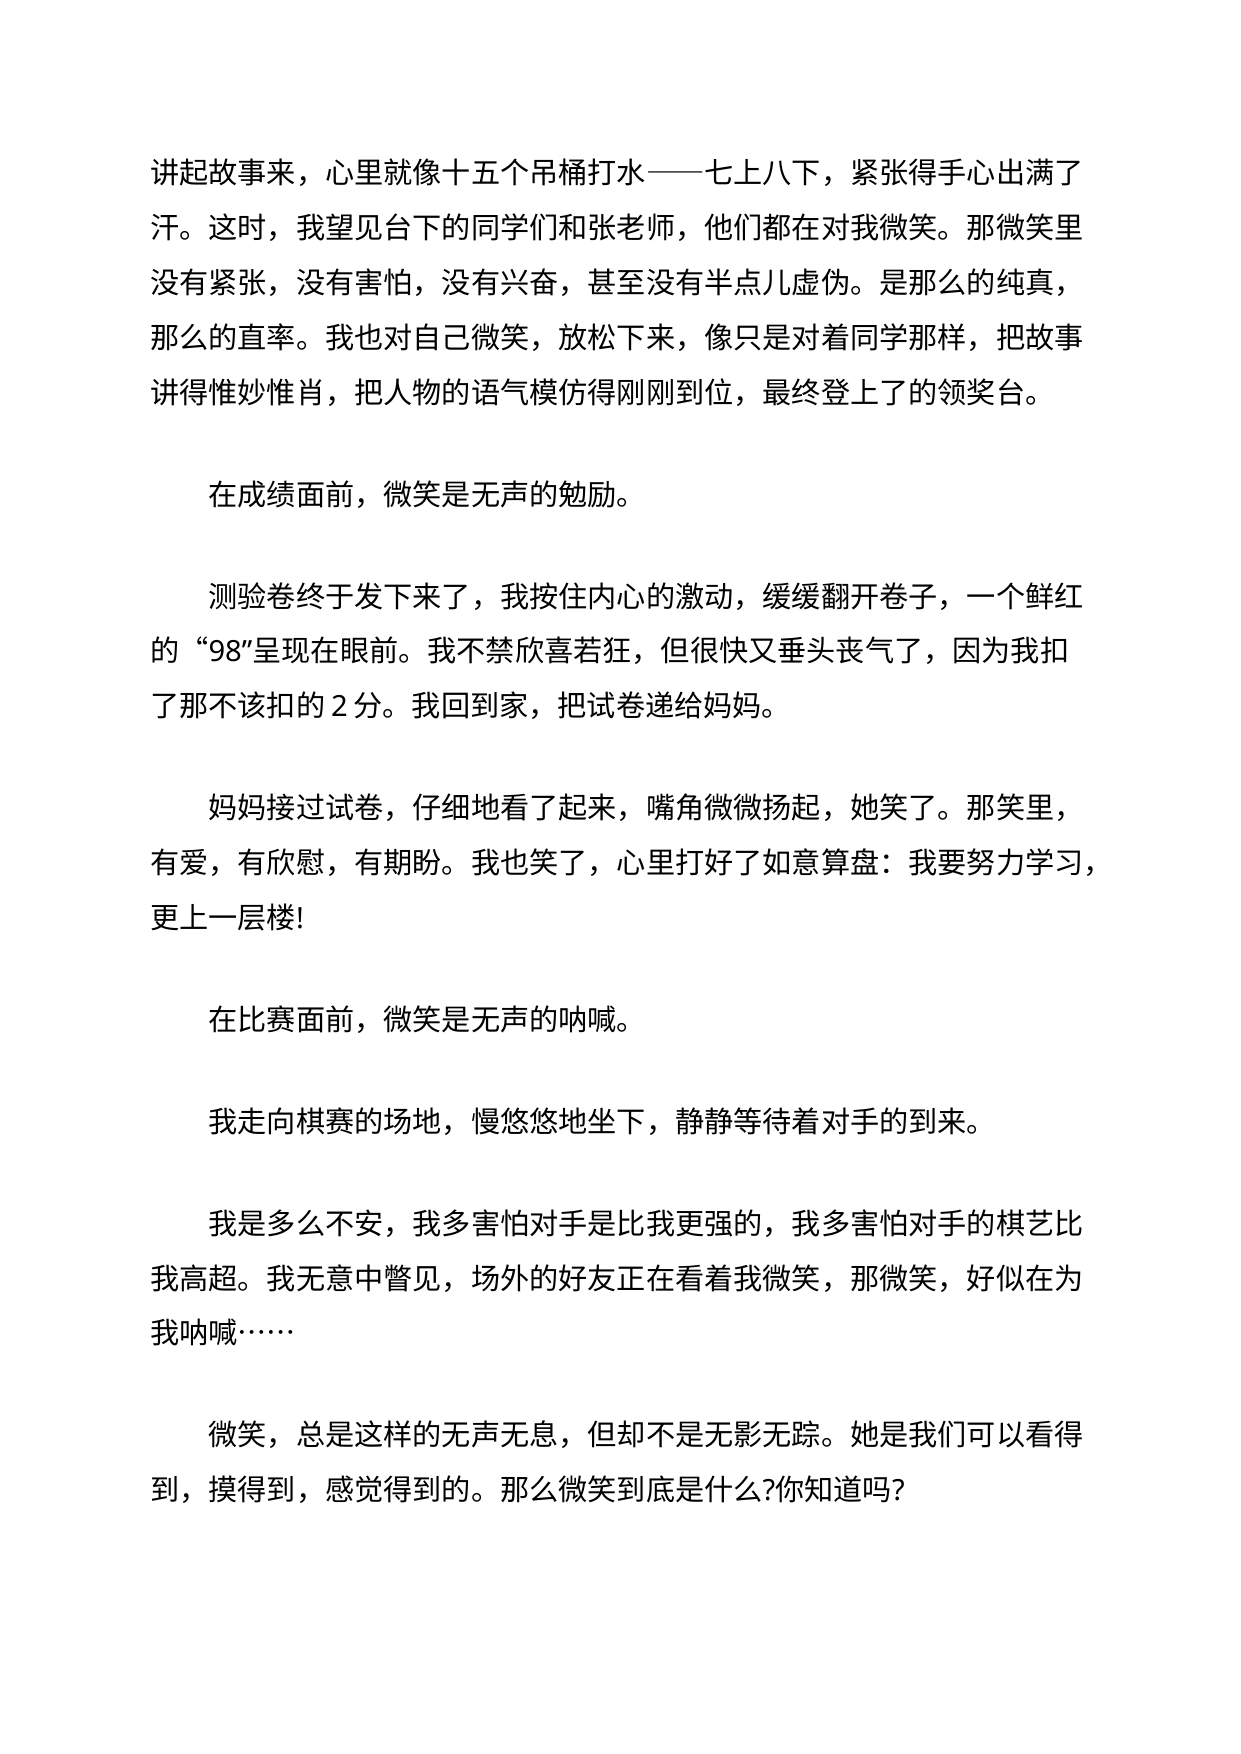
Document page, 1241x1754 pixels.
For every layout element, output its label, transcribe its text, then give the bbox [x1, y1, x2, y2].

text 测验卷终于发下来了，我按住内心的激动，缓缓翻开卷子，一个鲜红的“98”呈现在眼前。我不禁欣喜若狂，但很快又垂头丧气了，因为我扣了那不该扣的2分。我回到家，把试卷递给妈妈。 [150, 573, 1090, 725]
text 在成绩面前，微笑是无声的勉励。 [150, 471, 1090, 514]
text 我走向棋赛的场地，慢悠悠地坐下，静静等待着对手的到来。 [150, 1098, 1090, 1141]
text 我是多么不安，我多害怕对手是比我更强的，我多害怕对手的棋艺比我高超。我无意中瞥见，场外的好友正在看着我微笑，那微笑，好似在为我呐喊…… [150, 1200, 1090, 1352]
text 妈妈接过试卷，仔细地看了起来，嘴角微微扬起，她笑了。那笑里，有爱，有欣慰，有期盼。我也笑了，心里打好了如意算盘：我要努力学习，更上一层楼! [150, 785, 1090, 937]
text 在比赛面前，微笑是无声的呐喊。 [150, 997, 1090, 1039]
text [150, 150, 1090, 412]
text 微笑，总是这样的无声无息，但却不是无影无踪。她是我们可以看得到，摸得到，感觉得到的。那么微笑到底是什么?你知道吗? [150, 1412, 1090, 1509]
